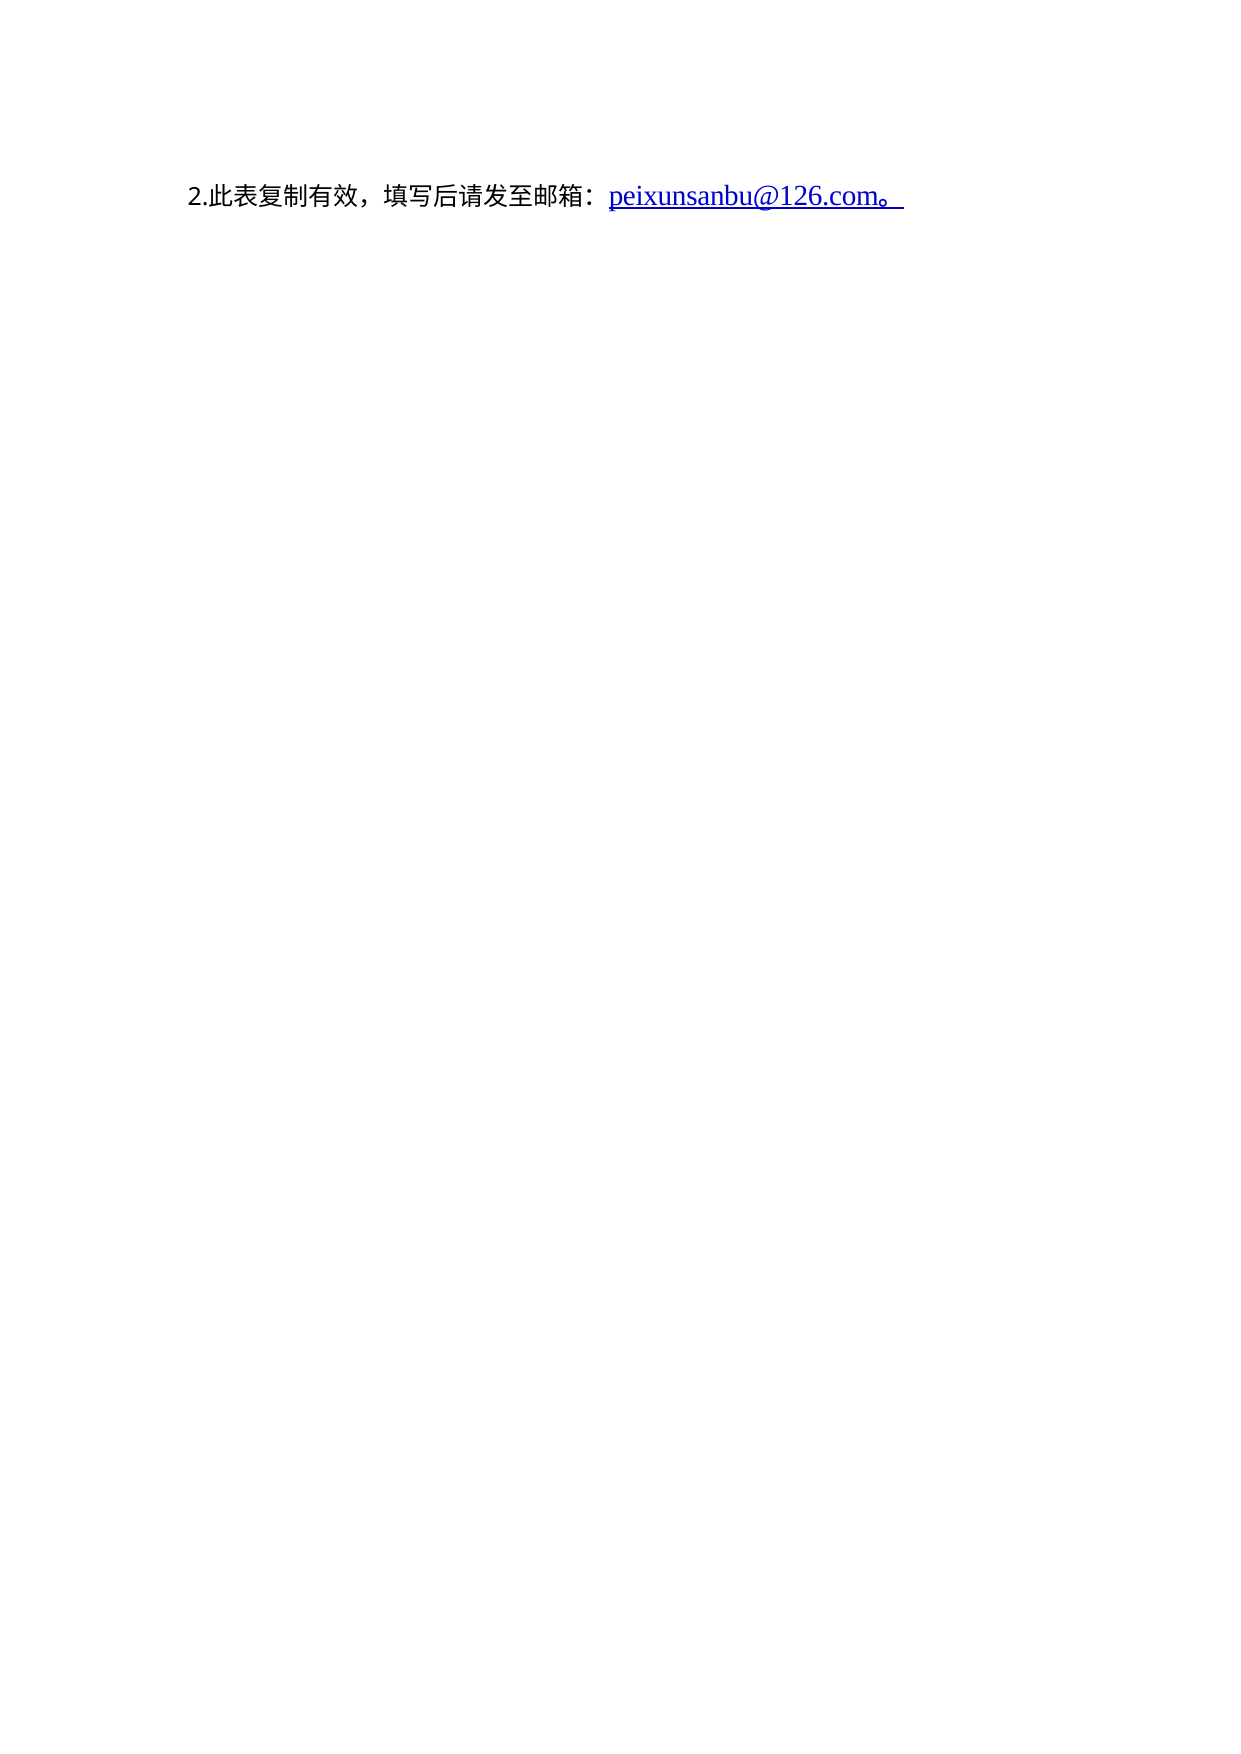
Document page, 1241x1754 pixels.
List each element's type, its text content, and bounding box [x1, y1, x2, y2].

text 2.此表复制有效，填写后请发至邮箱：peixunsanbu@126.com。 [187, 162, 1053, 227]
